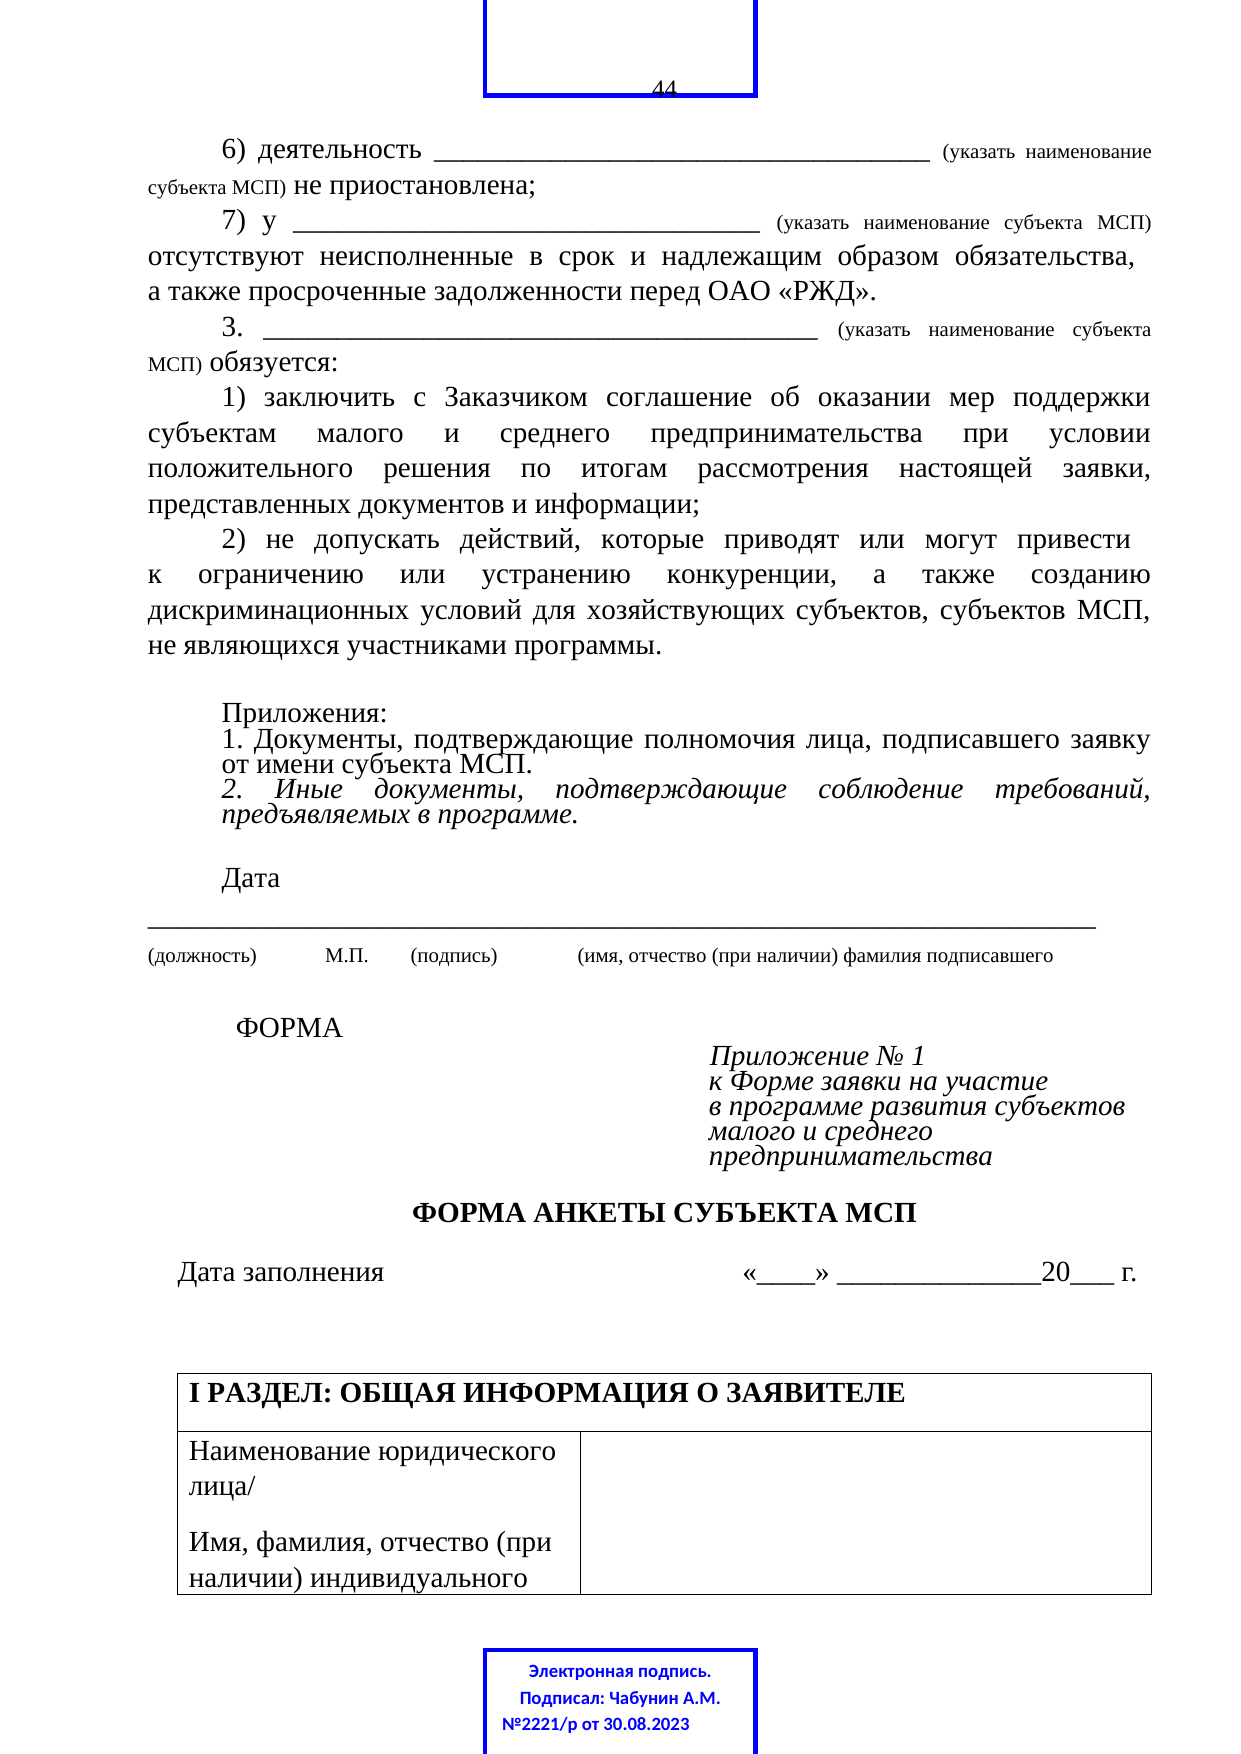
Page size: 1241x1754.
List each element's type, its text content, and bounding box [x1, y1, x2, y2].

table_header «____» ______________20___ г. [646, 1255, 1148, 1373]
text Дата [148, 858, 1152, 895]
text Приложения: [148, 699, 1152, 728]
text 2. Иные документы, подтверждающие соблюдение требований, предъявляемых в программе. [221, 778, 1152, 828]
text к Форме заявки на участие в программе развития субъектов малого и среднего предпринимательства [709, 1070, 1152, 1170]
text 1) заключить с Заказчиком соглашение об оказании мер поддержки субъектам малого и среднего предпринимательства при условии положительного решения по итогам рассмотрения настоящей заявки, представленных документов и информации; [148, 378, 1152, 520]
text 7) у ________________________________ (указать наименование субъекта МСП) отсутствуют неисполненные в срок и надлежащим образом обязательства, а также просроченные задолженности перед ОАО «РЖД». [148, 201, 1152, 308]
text ФОРМА АНКЕТЫ СУБЪЕКТА МСП [177, 1195, 1152, 1229]
text 1. Документы, подтверждающие полномочия лица, подписавшего заявку от имени субъекта МСП. [221, 728, 1152, 778]
text (должность) М.П. (подпись) (имя, отчество (при наличии) фамилия подписавшего [148, 933, 1152, 970]
text 2) не допускать действий, которые приводят или могут привести к ограничению или устранению конкуренции, а также созданию дискриминационных условий для хозяйствующих субъектов, субъектов МСП, не являющихся участниками программы. [148, 520, 1152, 662]
text ФОРМА [177, 1008, 1152, 1045]
text 6) деятельность __________________________________ (указать наименование субъекта МСП) не приостановлена; [148, 131, 1152, 201]
table_header I РАЗДЕЛ: ОБЩАЯ ИНФОРМАЦИЯ О ЗАЯВИТЕЛЕ [178, 1374, 1151, 1431]
table_header Дата заполнения [166, 1255, 646, 1373]
text _________________________________________________________________ [148, 895, 1152, 933]
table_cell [178, 1432, 580, 1594]
text 3. ______________________________________ (указать наименование субъекта МСП) обязуется: [148, 308, 1152, 378]
text Приложение № 1 [177, 1045, 1152, 1070]
table_cell [581, 1432, 1151, 1594]
